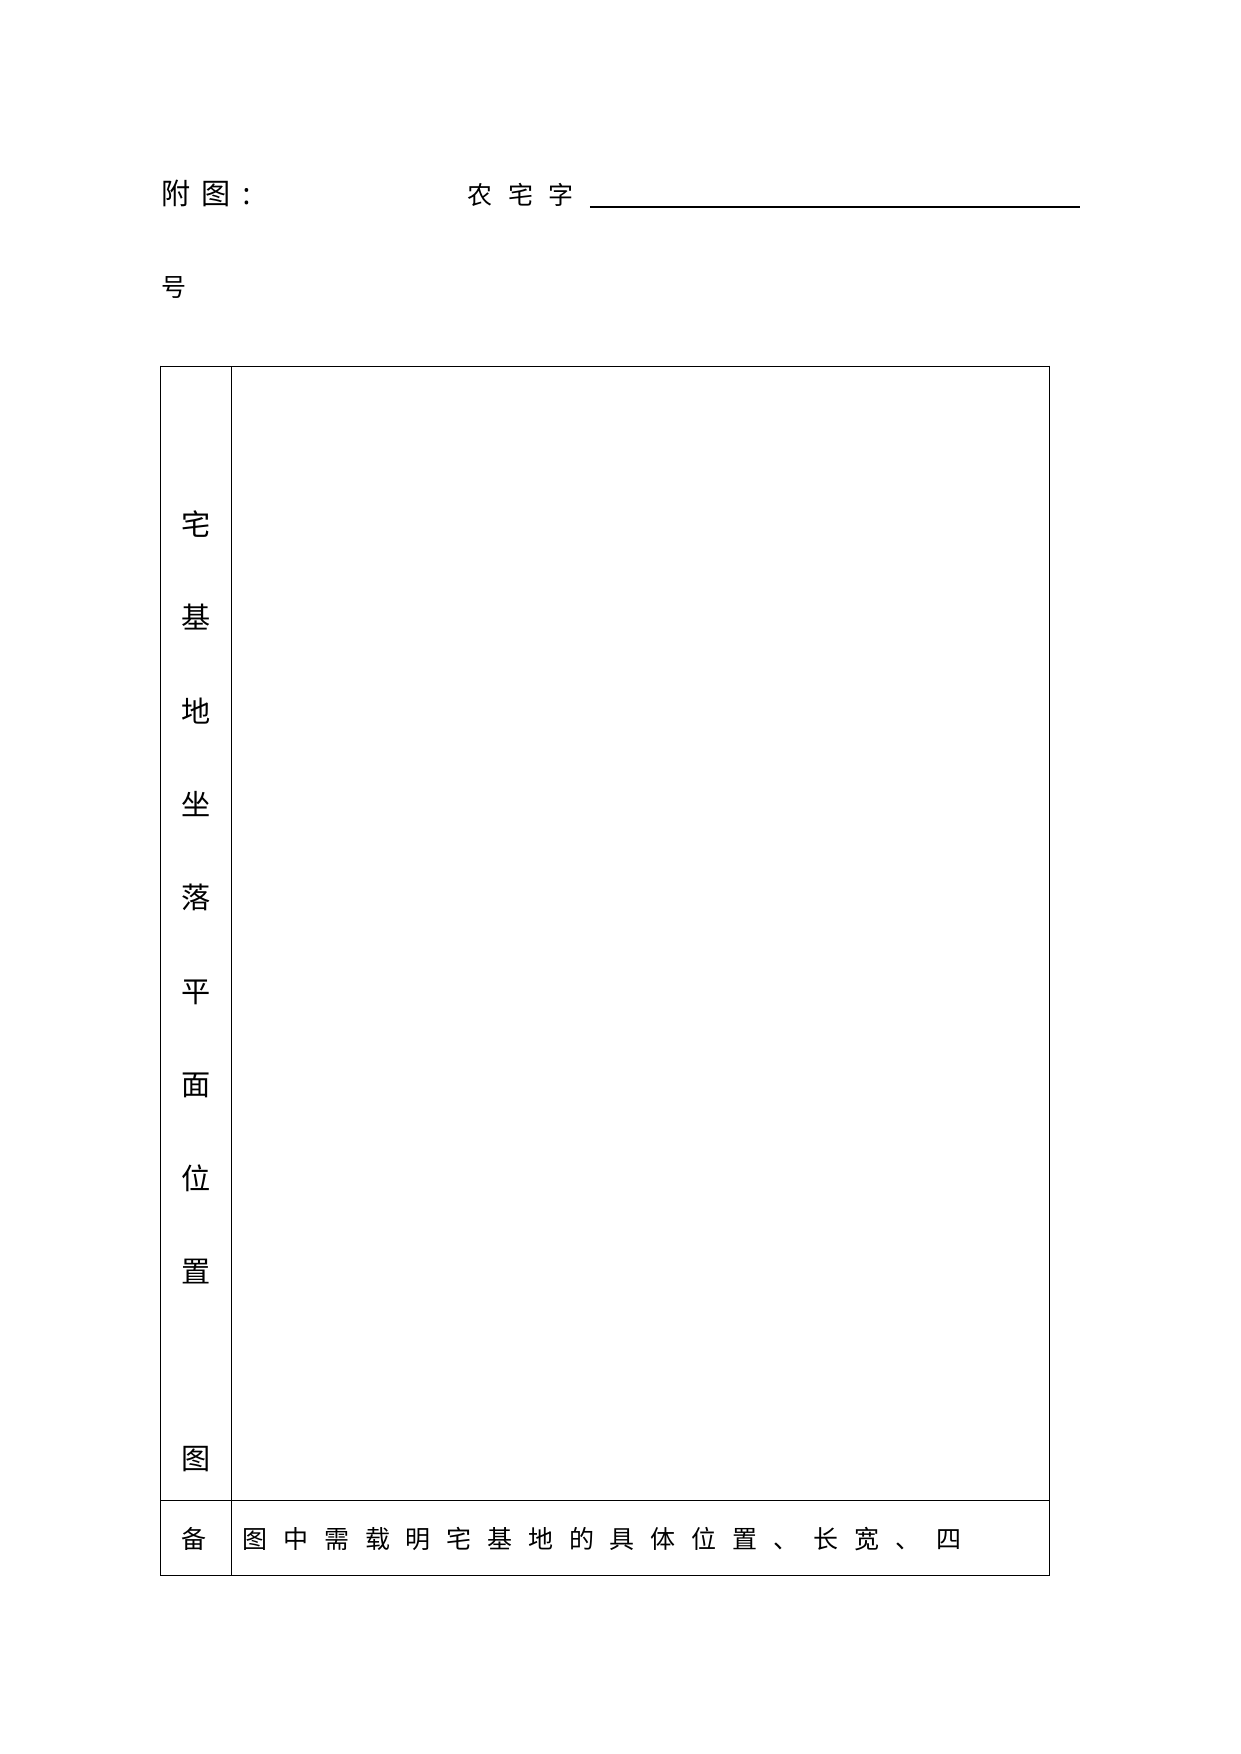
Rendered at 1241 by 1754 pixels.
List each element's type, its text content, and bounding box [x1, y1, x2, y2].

table_header 宅基地坐落平面位置 图 [161, 367, 231, 1500]
text 附图: 农宅字 号 [161, 161, 1079, 316]
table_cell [232, 1501, 1049, 1575]
table_cell 备注 [161, 1501, 231, 1575]
table_header [232, 367, 1049, 1500]
